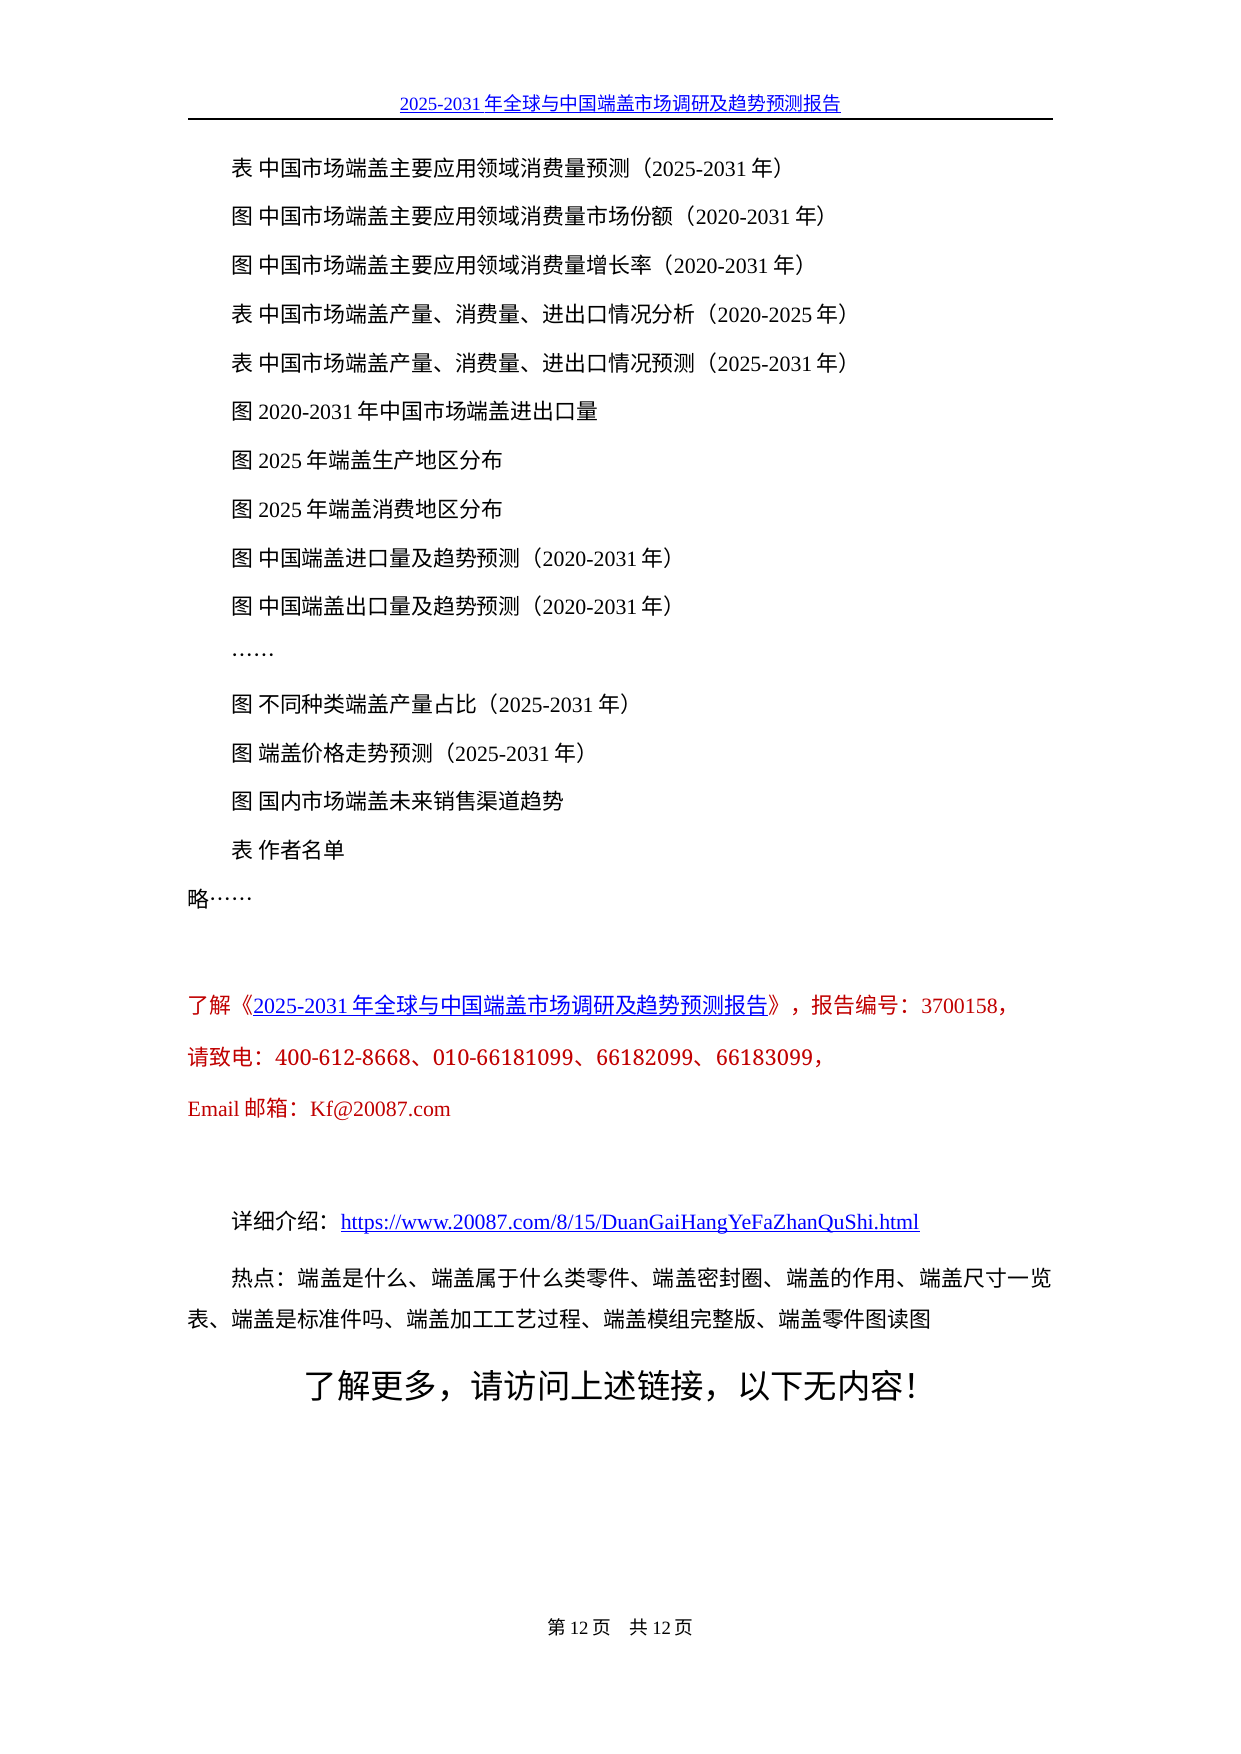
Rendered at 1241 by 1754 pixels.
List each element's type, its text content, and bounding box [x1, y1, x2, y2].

text Email邮箱：Kf@20087.com [187, 1091, 1053, 1123]
text 热点：端盖是什么、端盖属于什么类零件、端盖密封圈、端盖的作用、端盖尺寸一览表、端盖是标准件吗、端盖加工工艺过程、端盖模组完整版、端盖零件图读图 [187, 1261, 1053, 1334]
text 详细介绍：https://www.20087.com/8/15/DuanGaiHangYeFaZhanQuShi.html [187, 1204, 1053, 1236]
title 了解更多，请访问上述链接，以下无内容！ [187, 1351, 1053, 1416]
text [187, 150, 1053, 914]
text 请致电：400-612-8668、010-66181099、66182099、66183099， [187, 1039, 1053, 1072]
text 了解《2025-2031年全球与中国端盖市场调研及趋势预测报告》，报告编号：3700158， [187, 988, 1053, 1020]
